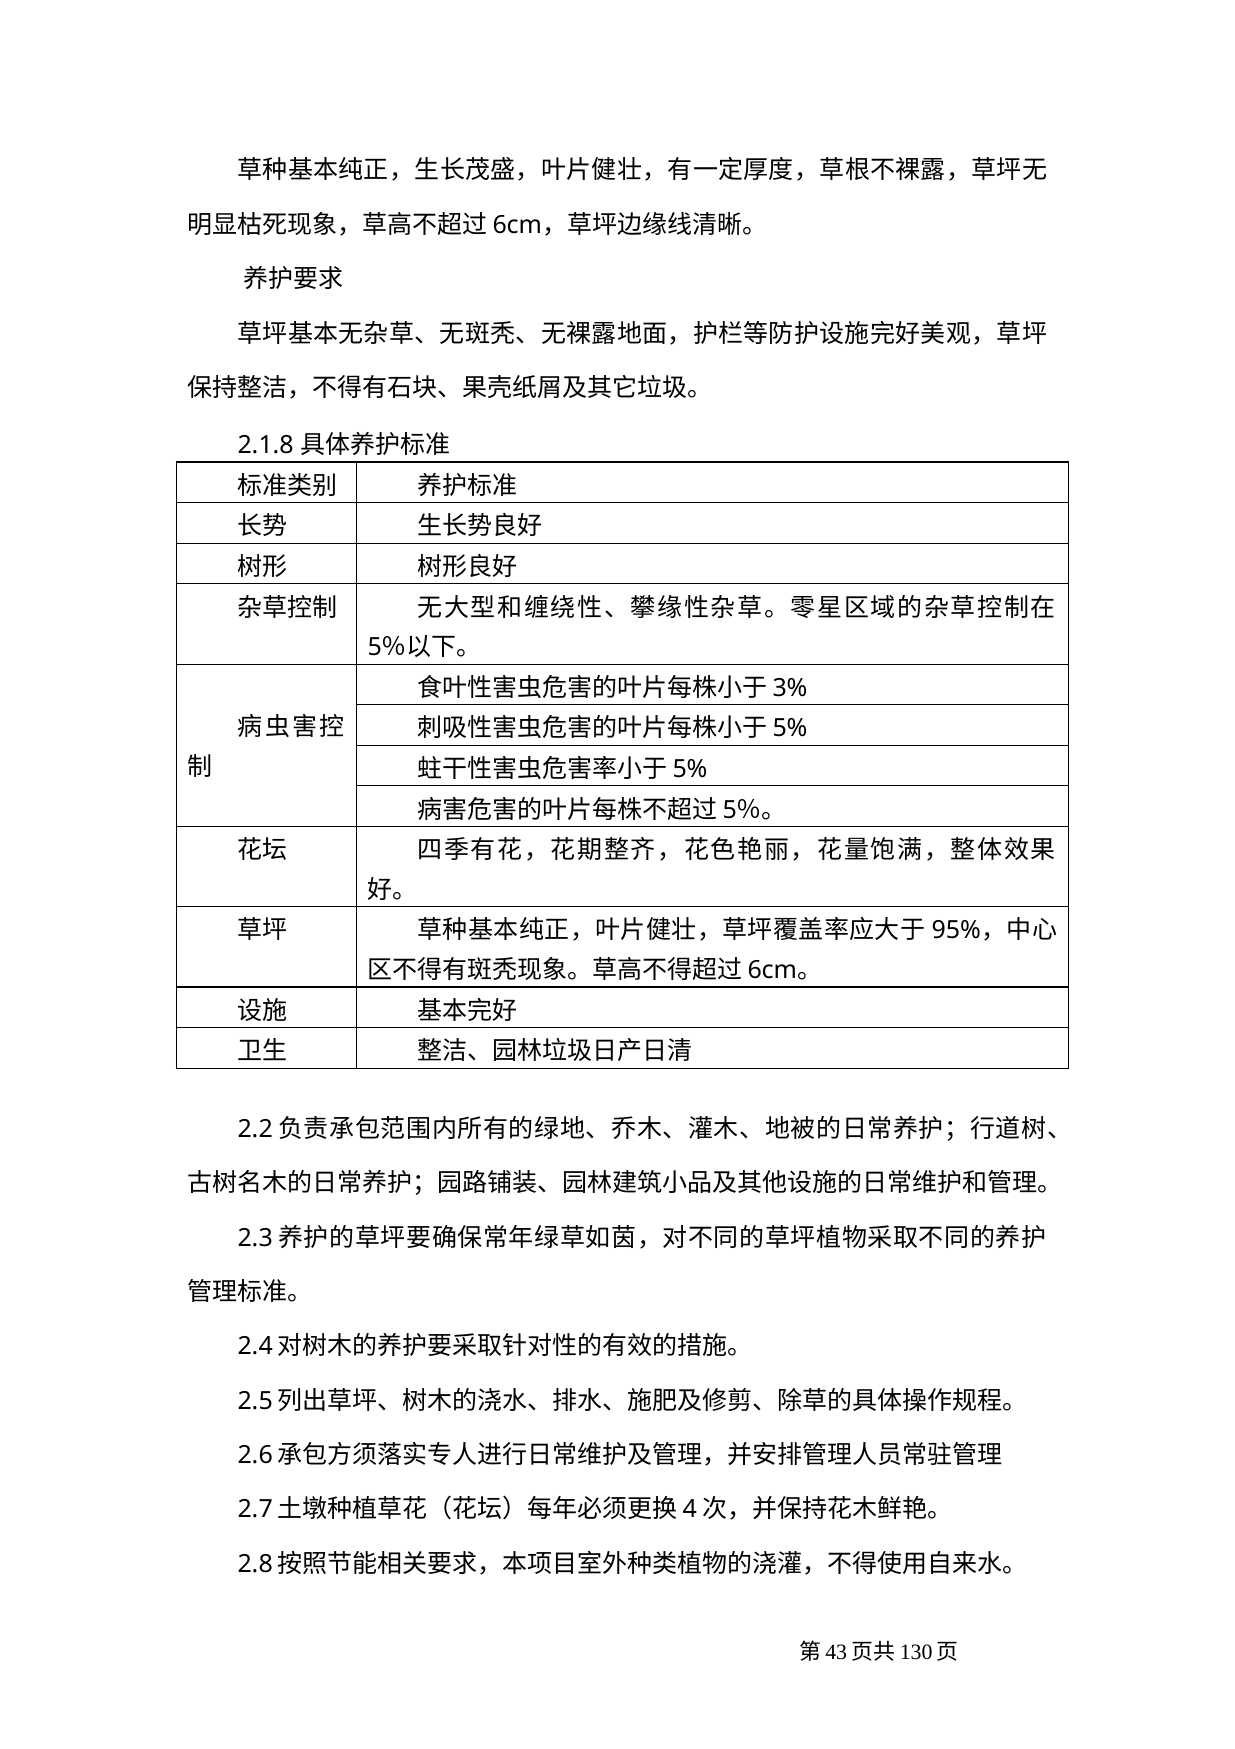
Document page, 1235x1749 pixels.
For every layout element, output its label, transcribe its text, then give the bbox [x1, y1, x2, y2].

list 草坪基本无杂草、无斑秃、无裸露地面，护栏等防护设施完好美观，草坪保持整洁，不得有石块、果壳纸屑及其它垃圾。 [187, 313, 1047, 404]
text 2.1.8 具体养护标准 [187, 422, 1047, 461]
table_cell 杂草控制 [177, 584, 356, 663]
list 2.3养护的草坪要确保常年绿草如茵，对不同的草坪植物采取不同的养护管理标准。 [187, 1217, 1047, 1308]
table_cell 食叶性害虫危害的叶片每株小于3% [357, 665, 1068, 704]
table_cell 整洁、园林垃圾日产日清 [357, 1028, 1068, 1068]
table_cell 花坛 [177, 827, 356, 906]
list 2.6承包方须落实专人进行日常维护及管理，并安排管理人员常驻管理 [187, 1434, 1047, 1471]
table_cell 基本完好 [357, 988, 1068, 1027]
table_cell 树形 [177, 544, 356, 583]
table_cell 蛀干性害虫危害率小于5% [357, 746, 1068, 785]
table_cell 刺吸性害虫危害的叶片每株小于5% [357, 705, 1068, 745]
table_cell 卫生 [177, 1028, 356, 1068]
table_cell 病害危害的叶片每株不超过5％。 [357, 786, 1068, 826]
list 草种基本纯正，生长茂盛，叶片健壮，有一定厚度，草根不裸露，草坪无明显枯死现象，草高不超过6cm，草坪边缘线清晰。 [187, 150, 1047, 241]
table_cell 无大型和缠绕性、攀缘性杂草。零星区域的杂草控制在5％以下。 [357, 584, 1068, 663]
table_header 养护标准 [357, 463, 1068, 502]
table_cell 草坪 [177, 907, 356, 986]
table_cell 草种基本纯正，叶片健壮，草坪覆盖率应大于95%，中心区不得有斑秃现象。草高不得超过6cm。 [357, 907, 1068, 986]
list 2.2负责承包范围内所有的绿地、乔木、灌木、地被的日常养护；行道树、古树名木的日常养护；园路铺装、园林建筑小品及其他设施的日常维护和管理。 [187, 1108, 1047, 1199]
table_header 标准类别 [177, 463, 356, 502]
list 养护要求 [187, 259, 1047, 295]
list 2.4对树木的养护要采取针对性的有效的措施。 [187, 1326, 1047, 1362]
list 2.8按照节能相关要求，本项目室外种类植物的浇灌，不得使用自来水。 [187, 1543, 1047, 1579]
list 2.7土墩种植草花（花坛）每年必须更换4次，并保持花木鲜艳。 [187, 1489, 1047, 1525]
table_cell 树形良好 [357, 544, 1068, 583]
list 2.5列出草坪、树木的浇水、排水、施肥及修剪、除草的具体操作规程。 [187, 1380, 1047, 1416]
table_cell 长势 [177, 503, 356, 543]
table_cell 生长势良好 [357, 503, 1068, 543]
table_cell 设施 [177, 988, 356, 1027]
table_cell 四季有花，花期整齐，花色艳丽，花量饱满，整体效果好。 [357, 827, 1068, 906]
table_cell 病虫害控制 [177, 665, 356, 826]
